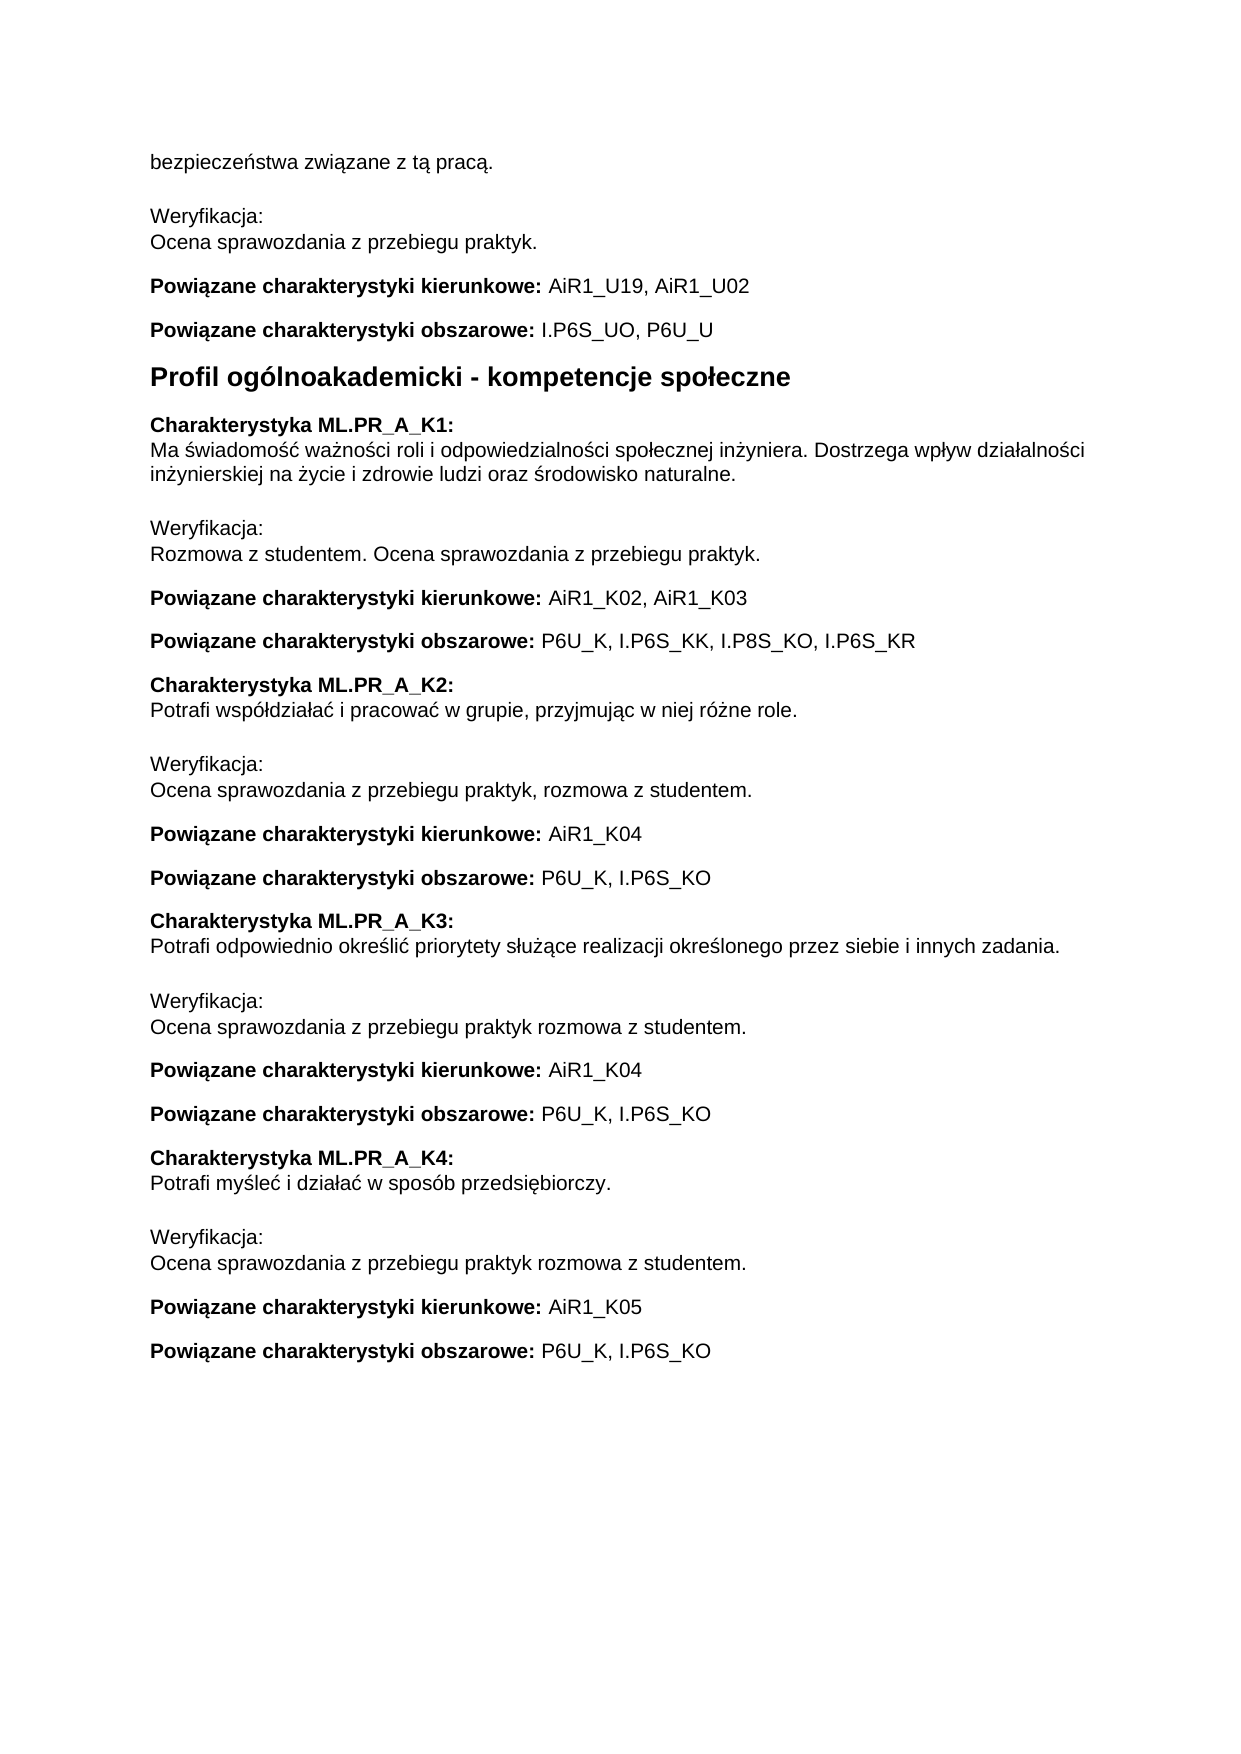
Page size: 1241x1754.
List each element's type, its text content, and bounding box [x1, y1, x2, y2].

text Powiązane charakterystyki kierunkowe: AiR1_K02, AiR1_K03 [150, 585, 1090, 609]
text Potrafi myśleć i działać w sposób przedsiębiorczy. [150, 1171, 1090, 1219]
text Ocena sprawozdania z przebiegu praktyk. [150, 230, 1090, 254]
text Rozmowa z studentem. Ocena sprawozdania z przebiegu praktyk. [150, 542, 1090, 566]
text Potrafi współdziałać i pracować w grupie, przyjmując w niej różne role. [150, 698, 1090, 746]
text Powiązane charakterystyki kierunkowe: AiR1_K05 [150, 1295, 1090, 1319]
text Charakterystyka ML.PR_A_K2: [150, 673, 1090, 697]
text Ma przygotowanie niezbędne do pracy w środowisku przemysłowym oraz stosuje zasady bezpieczeństwa związane z tą pracą. [150, 150, 1090, 198]
subtitle Profil ogólnoakademicki - kompetencje społeczne [150, 361, 1090, 393]
text Ocena sprawozdania z przebiegu praktyk rozmowa z studentem. [150, 1251, 1090, 1275]
text Powiązane charakterystyki kierunkowe: AiR1_K04 [150, 822, 1090, 846]
text Powiązane charakterystyki obszarowe: P6U_K, I.P6S_KO [150, 1338, 1090, 1362]
text Powiązane charakterystyki obszarowe: P6U_K, I.P6S_KO [150, 866, 1090, 889]
text Ocena sprawozdania z przebiegu praktyk, rozmowa z studentem. [150, 778, 1090, 802]
text Charakterystyka ML.PR_A_K1: [150, 412, 1090, 436]
text Weryfikacja: [150, 752, 1090, 776]
text Ma świadomość ważności roli i odpowiedzialności społecznej inżyniera. Dostrzega wpływ działalności inżynierskiej na życie i zdrowie ludzi oraz środowisko naturalne. [150, 437, 1090, 509]
text Powiązane charakterystyki kierunkowe: AiR1_K04 [150, 1058, 1090, 1082]
text Powiązane charakterystyki kierunkowe: AiR1_U19, AiR1_U02 [150, 274, 1090, 298]
text Charakterystyka ML.PR_A_K3: [150, 909, 1090, 933]
text Potrafi odpowiednio określić priorytety służące realizacji określonego przez siebie i innych zadania. [150, 934, 1090, 982]
text Weryfikacja: [150, 516, 1090, 539]
text Weryfikacja: [150, 204, 1090, 228]
text Weryfikacja: [150, 1225, 1090, 1249]
text Weryfikacja: [150, 988, 1090, 1012]
text Powiązane charakterystyki obszarowe: P6U_K, I.P6S_KO [150, 1102, 1090, 1126]
text Powiązane charakterystyki obszarowe: P6U_K, I.P6S_KK, I.P8S_KO, I.P6S_KR [150, 629, 1090, 653]
text Ocena sprawozdania z przebiegu praktyk rozmowa z studentem. [150, 1014, 1090, 1038]
text Charakterystyka ML.PR_A_K4: [150, 1146, 1090, 1170]
text Powiązane charakterystyki obszarowe: I.P6S_UO, P6U_U [150, 318, 1090, 342]
